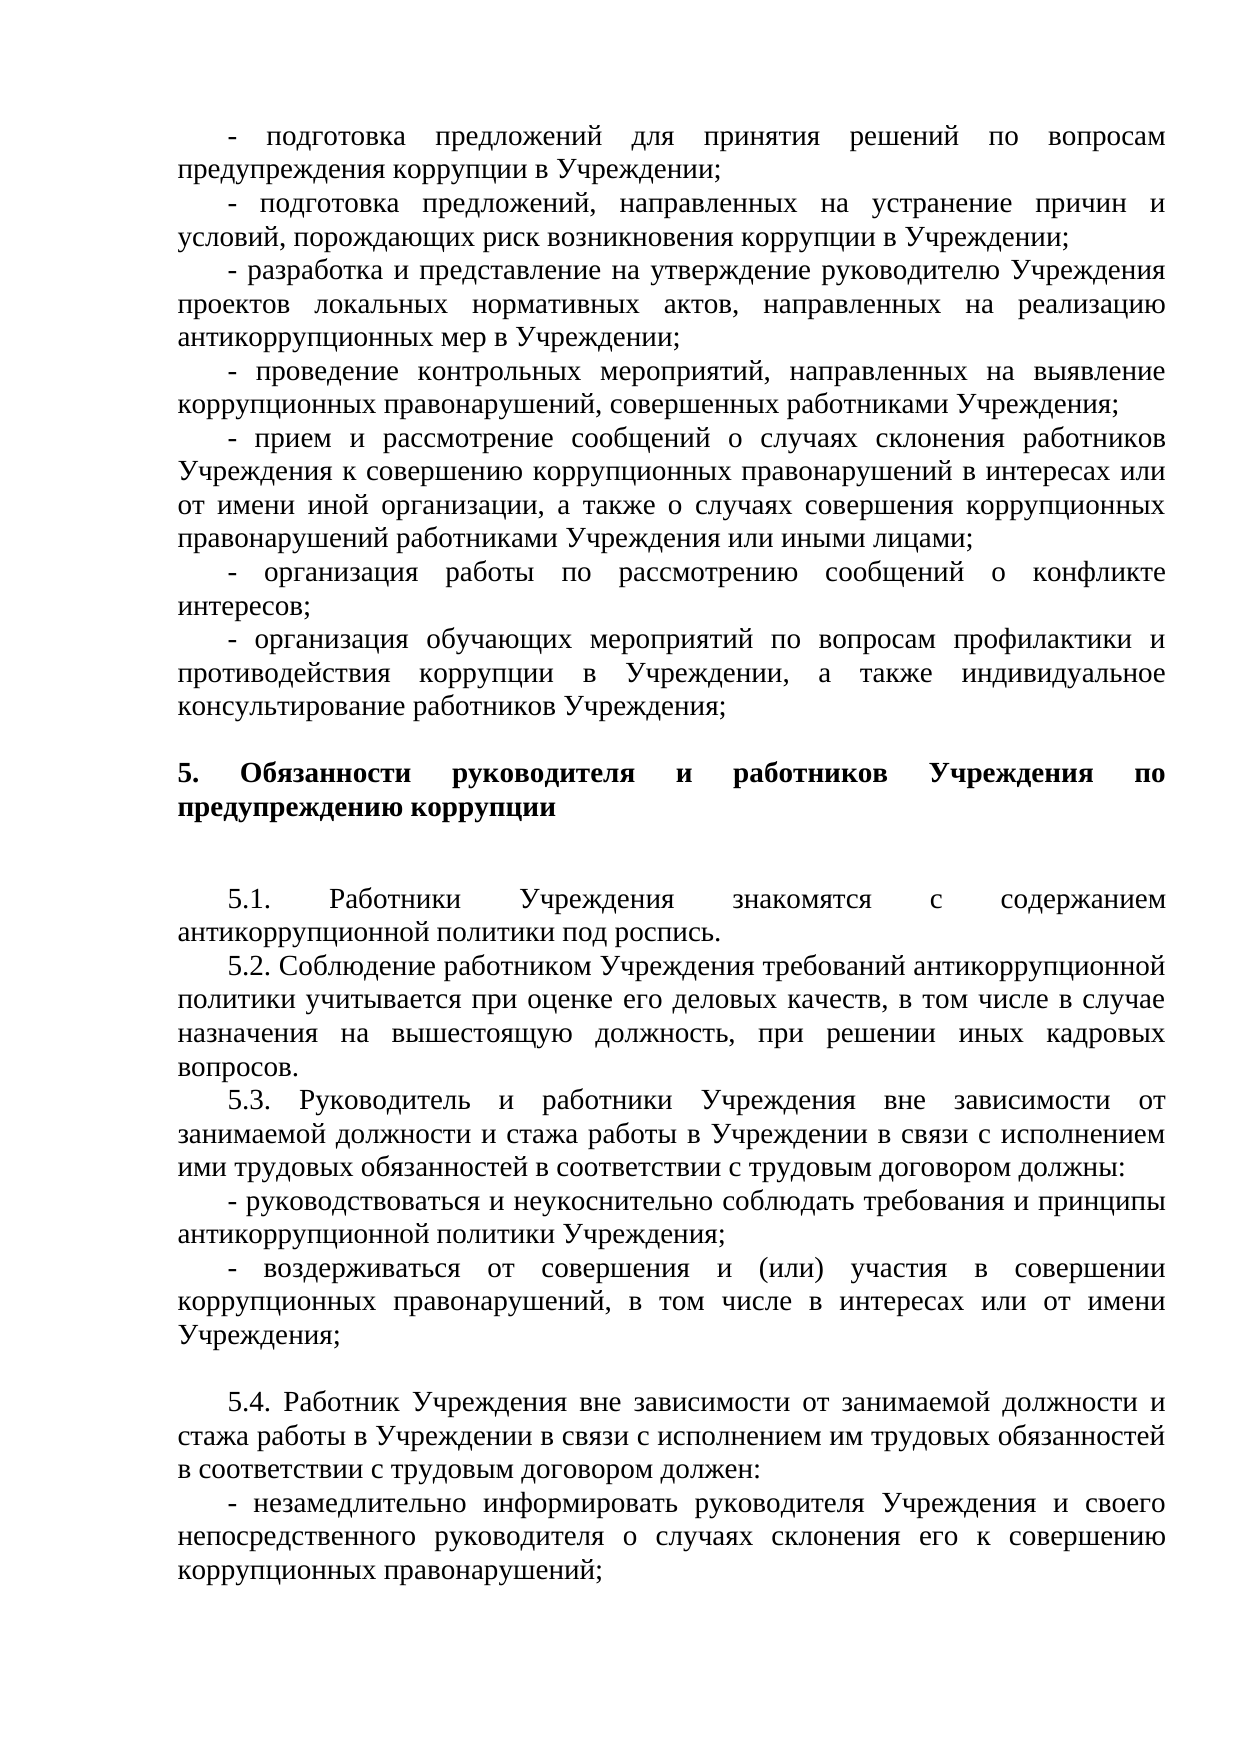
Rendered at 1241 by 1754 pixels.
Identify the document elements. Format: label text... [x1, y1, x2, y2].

text 5.2. Соблюдение работником Учреждения требований антикоррупционной политики учитывается при оценке его деловых качеств, в том числе в случае назначения на вышестоящую должность, при решении иных кадровых вопросов. [177, 948, 1167, 1082]
text - незамедлительно информировать руководителя Учреждения и своего непосредственного руководителя о случаях склонения его к совершению коррупционных правонарушений; [177, 1485, 1167, 1585]
text - проведение контрольных мероприятий, направленных на выявление коррупционных правонарушений, совершенных работниками Учреждения; [177, 353, 1167, 420]
text 5.3. Руководитель и работники Учреждения вне зависимости от занимаемой должности и стажа работы в Учреждении в связи с исполнением ими трудовых обязанностей в соответствии с трудовым договором должны: [177, 1082, 1167, 1183]
text 5.4. Работник Учреждения вне зависимости от занимаемой должности и стажа работы в Учреждении в связи с исполнением им трудовых обязанностей в соответствии с трудовым договором должен: [177, 1384, 1167, 1485]
text - подготовка предложений, направленных на устранение причин и условий, порождающих риск возникновения коррупции в Учреждении; [177, 185, 1167, 252]
text 5.1. Работники Учреждения знакомятся с содержанием антикоррупционной политики под роспись. [177, 881, 1167, 948]
text 5. Обязанности руководителя и работников Учреждения по предупреждению коррупции [177, 722, 1167, 822]
text - прием и рассмотрение сообщений о случаях склонения работников Учреждения к совершению коррупционных правонарушений в интересах или от имени иной организации, а также о случаях совершения коррупционных правонарушений работниками Учреждения или иными лицами; [177, 420, 1167, 554]
text - разработка и представление на утверждение руководителю Учреждения проектов локальных нормативных актов, направленных на реализацию антикоррупционных мер в Учреждении; [177, 252, 1167, 353]
text - организация работы по рассмотрению сообщений о конфликте интересов; [177, 554, 1167, 621]
text - подготовка предложений для принятия решений по вопросам предупреждения коррупции в Учреждении; [177, 118, 1167, 185]
text - руководствоваться и неукоснительно соблюдать требования и принципы антикоррупционной политики Учреждения; [177, 1183, 1167, 1250]
text - воздерживаться от совершения и (или) участия в совершении коррупционных правонарушений, в том числе в интересах или от имени Учреждения; [177, 1250, 1167, 1351]
text - организация обучающих мероприятий по вопросам профилактики и противодействия коррупции в Учреждении, а также индивидуальное консультирование работников Учреждения; [177, 621, 1167, 722]
